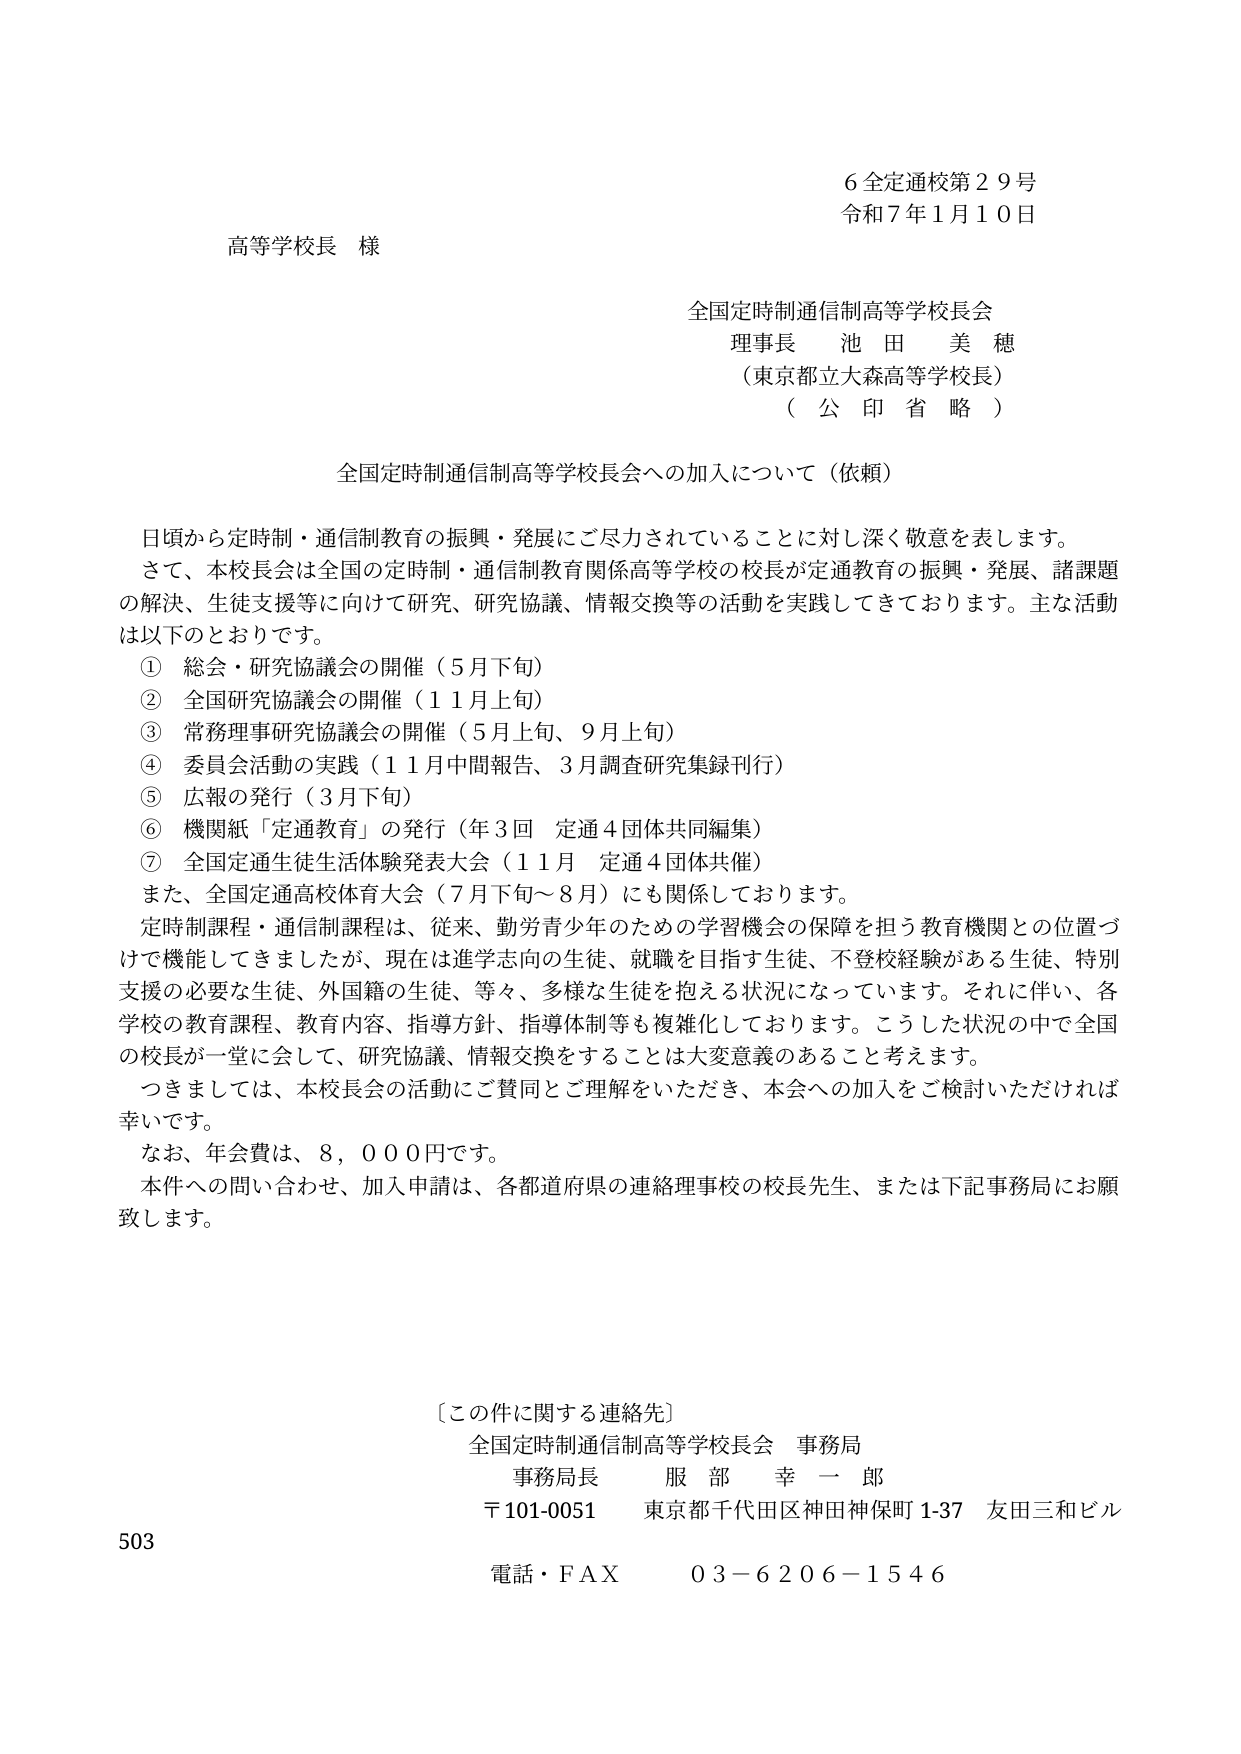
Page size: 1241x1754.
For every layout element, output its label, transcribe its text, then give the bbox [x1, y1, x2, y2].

text つきましては、本校長会の活動にご賛同とご理解をいただき、本会への加入をご検討いただければ幸いです。 [118, 1071, 1122, 1136]
text 〔この件に関する連絡先〕 [118, 1395, 1122, 1428]
text 本件への問い合わせ、加入申請は、各都道府県の連絡理事校の校長先生、または下記事務局にお願致します。 [118, 1168, 1122, 1233]
text 全国定時制通信制高等学校長会 事務局 [118, 1428, 1122, 1460]
text ⑦ 全国定通生徒生活体験発表大会（１１月 定通４団体共催） [118, 844, 1122, 877]
text ① 総会・研究協議会の開催（５月下旬） [118, 650, 1122, 683]
text 電話・ＦＡＸ ０３－６２０６－１５４６ [118, 1557, 1122, 1590]
text 全国定時制通信制高等学校長会 [118, 294, 1122, 326]
text 理事長 池 田 美 穂 [118, 326, 1122, 359]
text ⑤ 広報の発行（３月下旬） [118, 780, 1122, 812]
text 高等学校長 様 [118, 229, 1122, 261]
text ② 全国研究協議会の開催（１１月上旬） [118, 683, 1122, 715]
text ④ 委員会活動の実践（１１月中間報告、３月調査研究集録刊行） [118, 747, 1122, 780]
text 〒101-0051 東京都千代田区神田神保町1-37 友田三和ビル503 [118, 1492, 1122, 1557]
text なお、年会費は、８，０００円です。 [118, 1136, 1122, 1168]
text 定時制課程・通信制課程は、従来、勤労青少年のための学習機会の保障を担う教育機関との位置づけで機能してきましたが、現在は進学志向の生徒、就職を目指す生徒、不登校経験がある生徒、特別支援の必要な生徒、外国籍の生徒、等々、多様な生徒を抱える状況になっています。それに伴い、各学校の教育課程、教育内容、指導方針、指導体制等も複雑化しております。こうした状況の中で全国の校長が一堂に会して、研究協議、情報交換をすることは大変意義のあること考えます。 [118, 909, 1122, 1071]
text さて、本校長会は全国の定時制・通信制教育関係高等学校の校長が定通教育の振興・発展、諸課題の解決、生徒支援等に向けて研究、研究協議、情報交換等の活動を実践してきております。主な活動は以下のとおりです。 [118, 553, 1122, 650]
text ６全定通校第２９号 [118, 164, 1122, 197]
text 全国定時制通信制高等学校長会への加入について（依頼） [118, 456, 1122, 488]
text 事務局長 服 部 幸 一 郎 [118, 1460, 1122, 1492]
text 日頃から定時制・通信制教育の振興・発展にご尽力されていることに対し深く敬意を表します。 [118, 521, 1122, 553]
text （ 公 印 省 略 ） [118, 391, 1122, 423]
text （東京都立大森高等学校長） [118, 359, 1122, 391]
text また、全国定通高校体育大会（７月下旬～８月）にも関係しております。 [118, 877, 1122, 909]
text 令和７年１月１０日 [118, 197, 1122, 229]
text ⑥ 機関紙「定通教育」の発行（年３回 定通４団体共同編集） [118, 812, 1122, 844]
text ③ 常務理事研究協議会の開催（５月上旬、９月上旬） [118, 715, 1122, 747]
